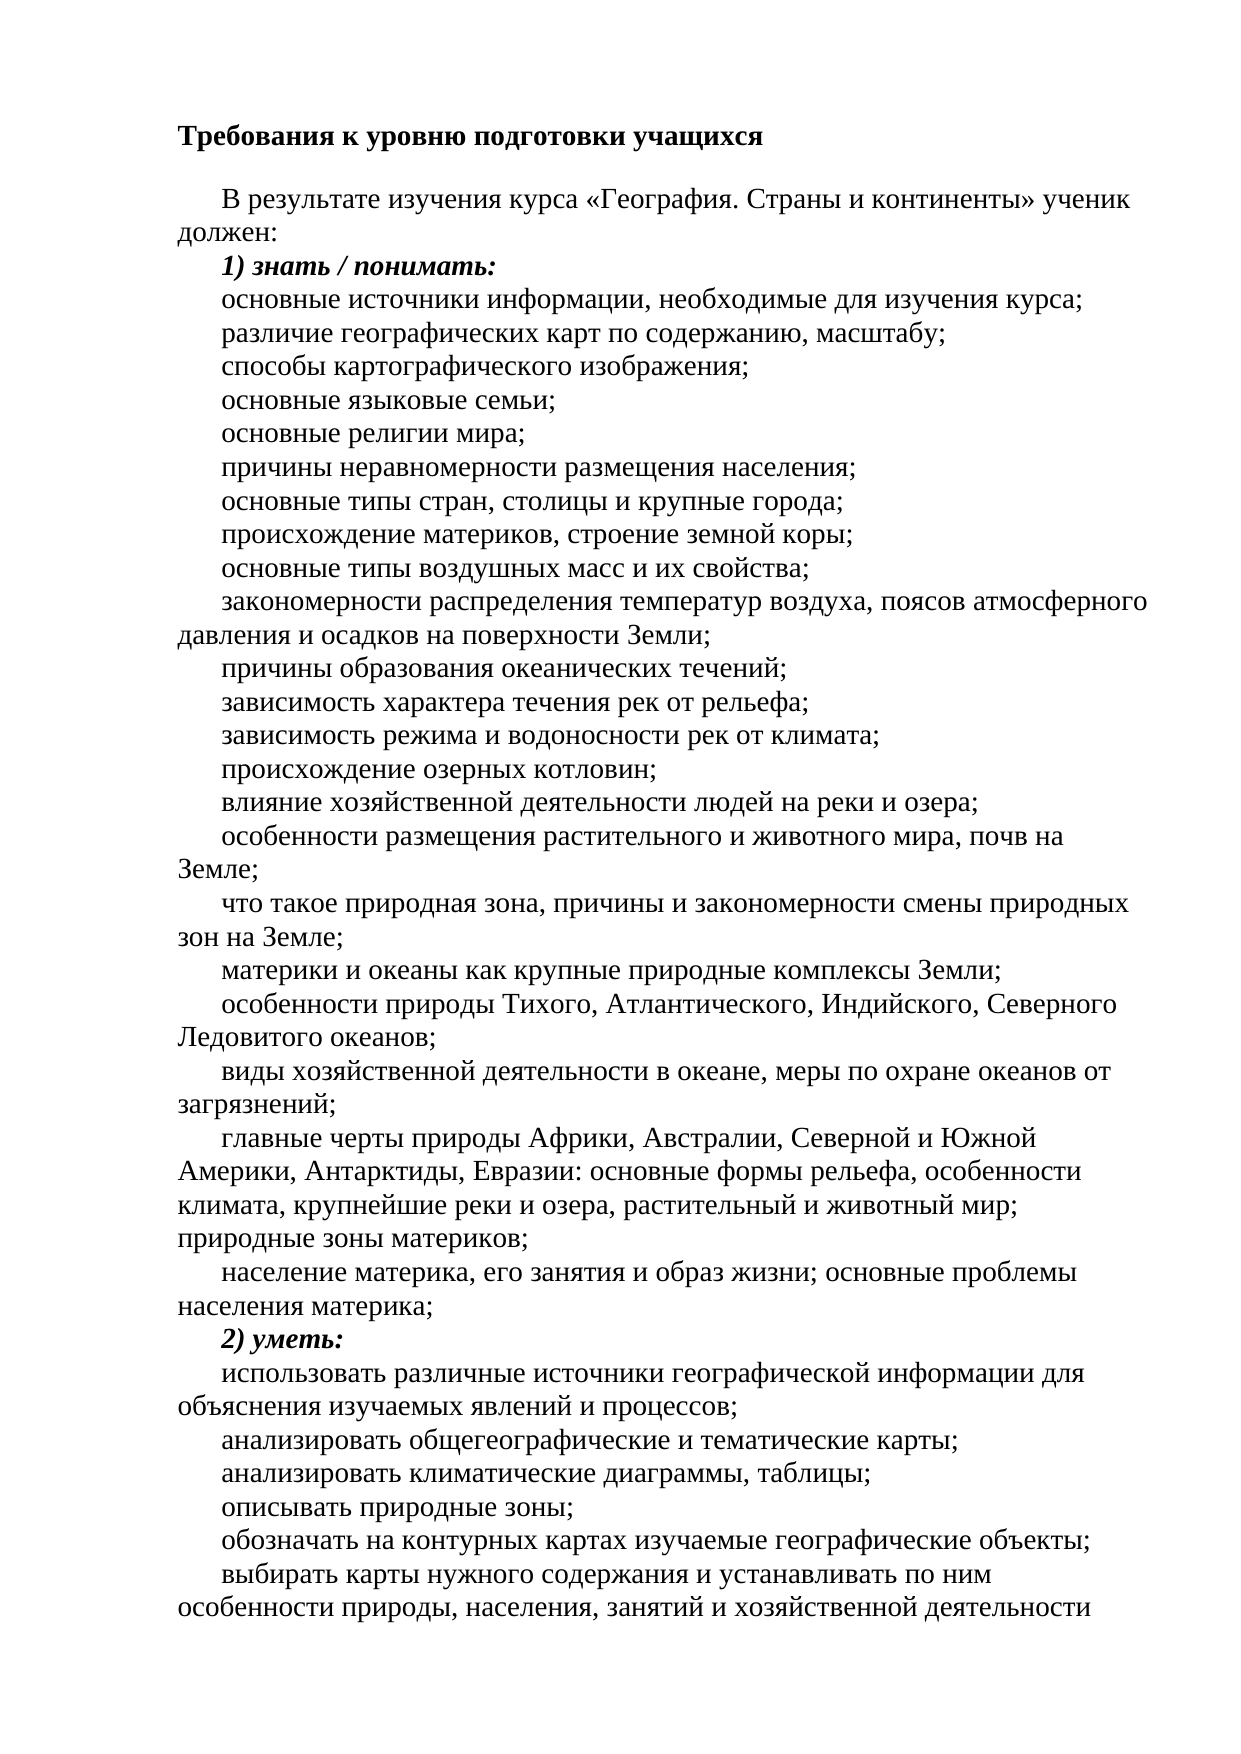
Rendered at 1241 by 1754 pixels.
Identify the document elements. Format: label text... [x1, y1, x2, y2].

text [177, 181, 1152, 1623]
text Требования к уровню подготовки учащихся [177, 118, 1152, 152]
